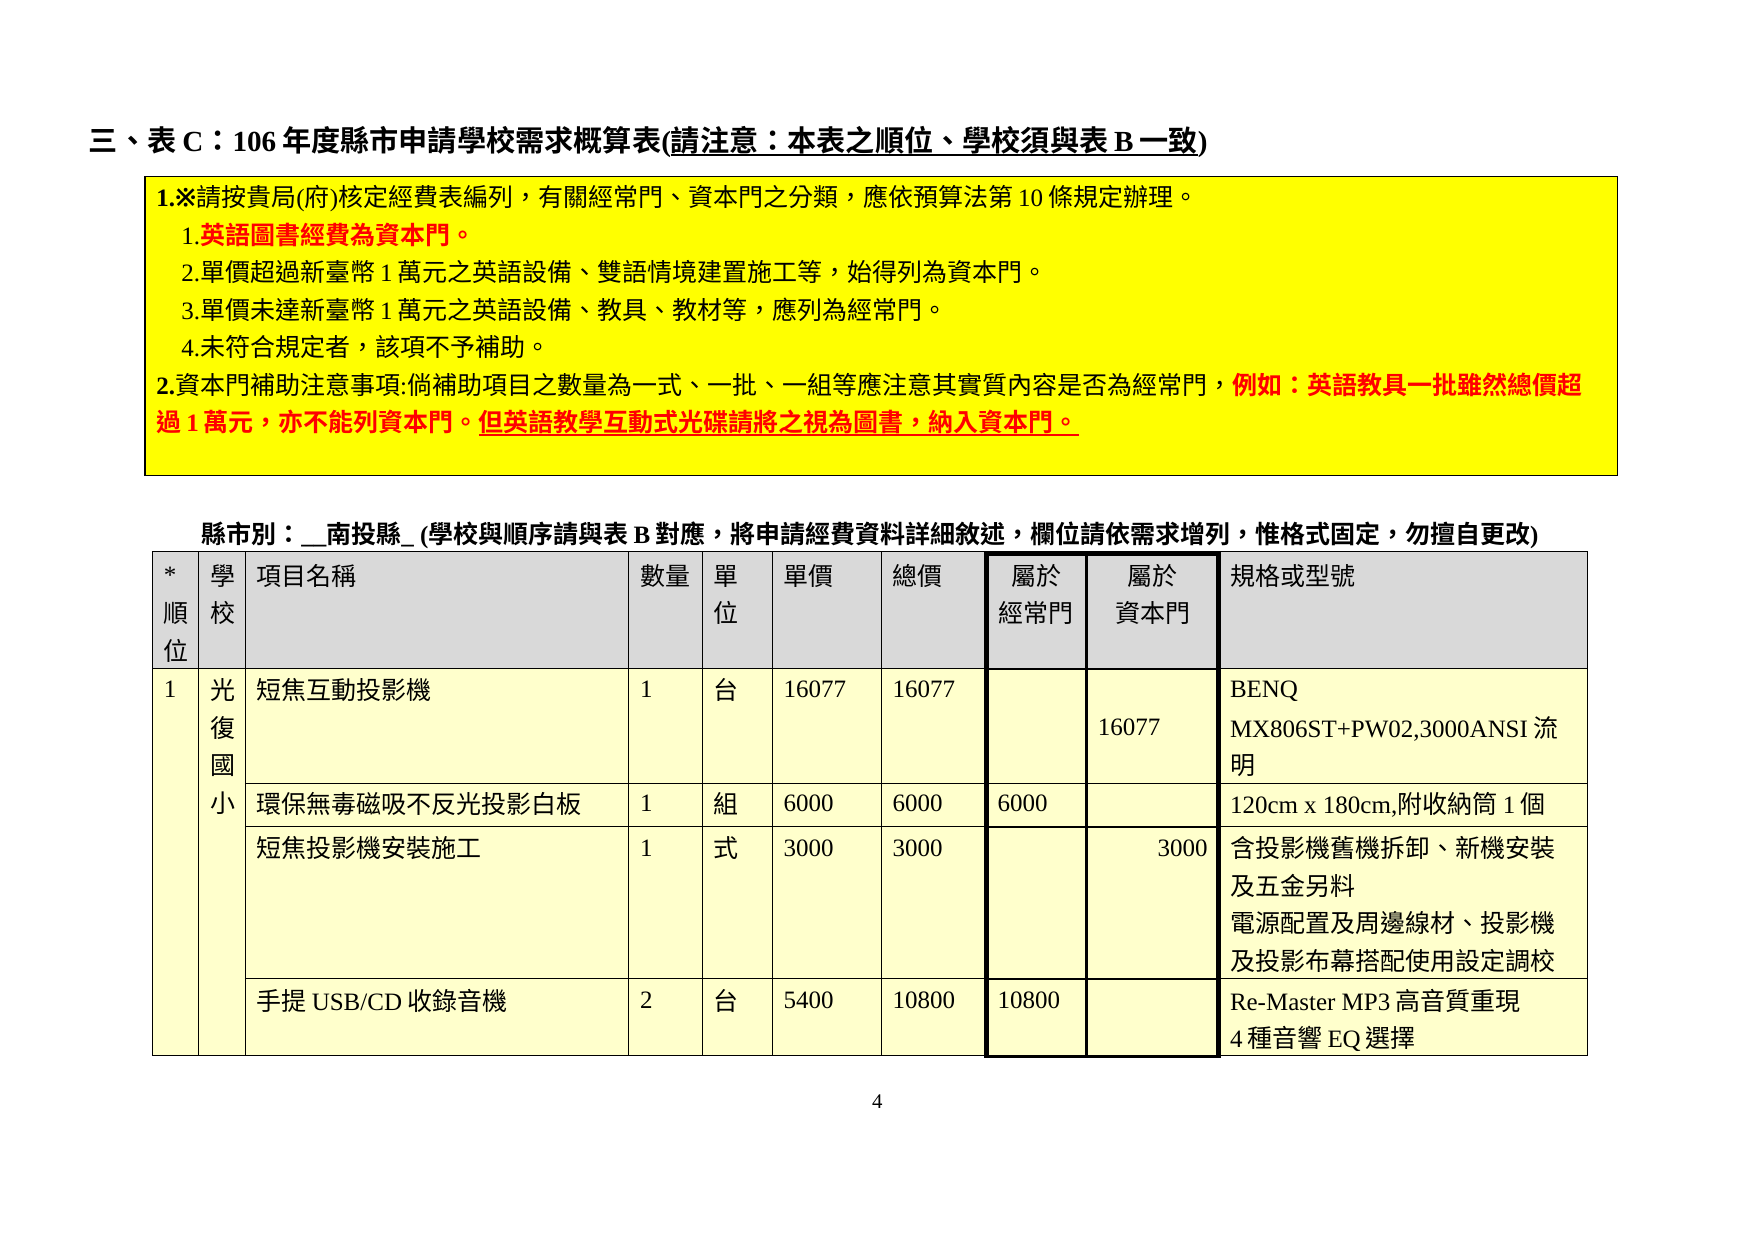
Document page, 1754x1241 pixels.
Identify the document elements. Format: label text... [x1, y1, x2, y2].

table_cell [989, 828, 1085, 978]
text 三、表C：106年度縣市申請學校需求概算表(請注意：本表之順位、學校須與表B一致) [89, 101, 1665, 176]
table_cell 台 [703, 979, 772, 1055]
table_cell 16077 [1088, 670, 1216, 783]
table_cell 1 [629, 827, 702, 978]
table_cell 3000 [773, 827, 881, 978]
table_cell 6000 [773, 784, 881, 826]
table_header 項目名稱 [246, 552, 628, 668]
table_cell [1088, 784, 1216, 826]
table_header *順位 [153, 552, 198, 668]
table_cell 3000 [882, 827, 984, 978]
table_cell 2 [629, 979, 702, 1055]
text 縣市別：__南投縣_ (學校與順序請與表B對應，將申請經費資料詳細敘述，欄位請依需求增列，惟格式固定，勿擅自更改) [89, 513, 1665, 551]
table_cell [1221, 979, 1587, 1055]
table_cell 16077 [882, 669, 984, 783]
table_cell 1 [629, 784, 702, 826]
table_header 屬於 經常門 [989, 556, 1085, 668]
table_cell 短焦投影機安裝施工 [246, 827, 628, 978]
table_cell 環保無毒磁吸不反光投影白板 [246, 784, 628, 826]
table_cell 6000 [882, 784, 984, 826]
table_header 數量 [629, 552, 702, 668]
table_header 屬於 資本門 [1088, 556, 1216, 668]
table_header 單價 [773, 552, 881, 668]
table_cell 5400 [773, 979, 881, 1055]
table_cell 3000 [1088, 828, 1216, 978]
table_cell BENQ MX806ST+PW02,3000ANSI流明 [1221, 669, 1587, 783]
table_header 單位 [703, 552, 772, 668]
table_cell 1 [153, 669, 198, 1055]
table_header 總價 [882, 552, 984, 668]
table_header 1.※請按貴局(府)核定經費表編列，有關經常門、資本門之分類，應依預算法第10條規定辦理。 1.英語圖書經費為資本門。 2.單價超過新臺幣1萬元之英語設備、雙語情境建置施工等，始得列為資本門。 3.單價未達新臺幣1萬元之英語設備、教具、教材等，應列為經常門。 4.未符合規定者，該項不予補助。 2.資本門補助注意事項:倘補助項目之數量為一式、一批、一組等應注意其實質內容是否為經常門，例如：英語教具一批雖然總價超過1萬元，亦不能列資本門。但英語教學互動式光碟請將之視為圖書，納入資本門。 [146, 177, 1617, 475]
table_cell 短焦互動投影機 [246, 669, 628, 783]
table_header 學校 [199, 552, 245, 668]
table_cell 6000 [989, 784, 1085, 826]
table_cell 含投影機舊機拆卸、新機安裝及五金另料 電源配置及周邊線材、投影機及投影布幕搭配使用設定調校 [1221, 827, 1587, 978]
table_cell 10800 [989, 980, 1085, 1055]
table_cell [1088, 980, 1216, 1055]
table_cell 16077 [773, 669, 881, 783]
table_cell 手提USB/CD收錄音機 [246, 979, 628, 1055]
table_header 規格或型號 [1221, 552, 1587, 668]
table_cell 式 [703, 827, 772, 978]
table_cell 120cm x 180cm,附收納筒 1個 [1221, 784, 1587, 826]
table_cell [989, 670, 1085, 783]
table_cell 1 [629, 669, 702, 783]
table_cell 光復國小 [199, 669, 245, 1055]
table_cell 組 [703, 784, 772, 826]
table_cell 10800 [882, 979, 984, 1055]
table_cell 台 [703, 669, 772, 783]
